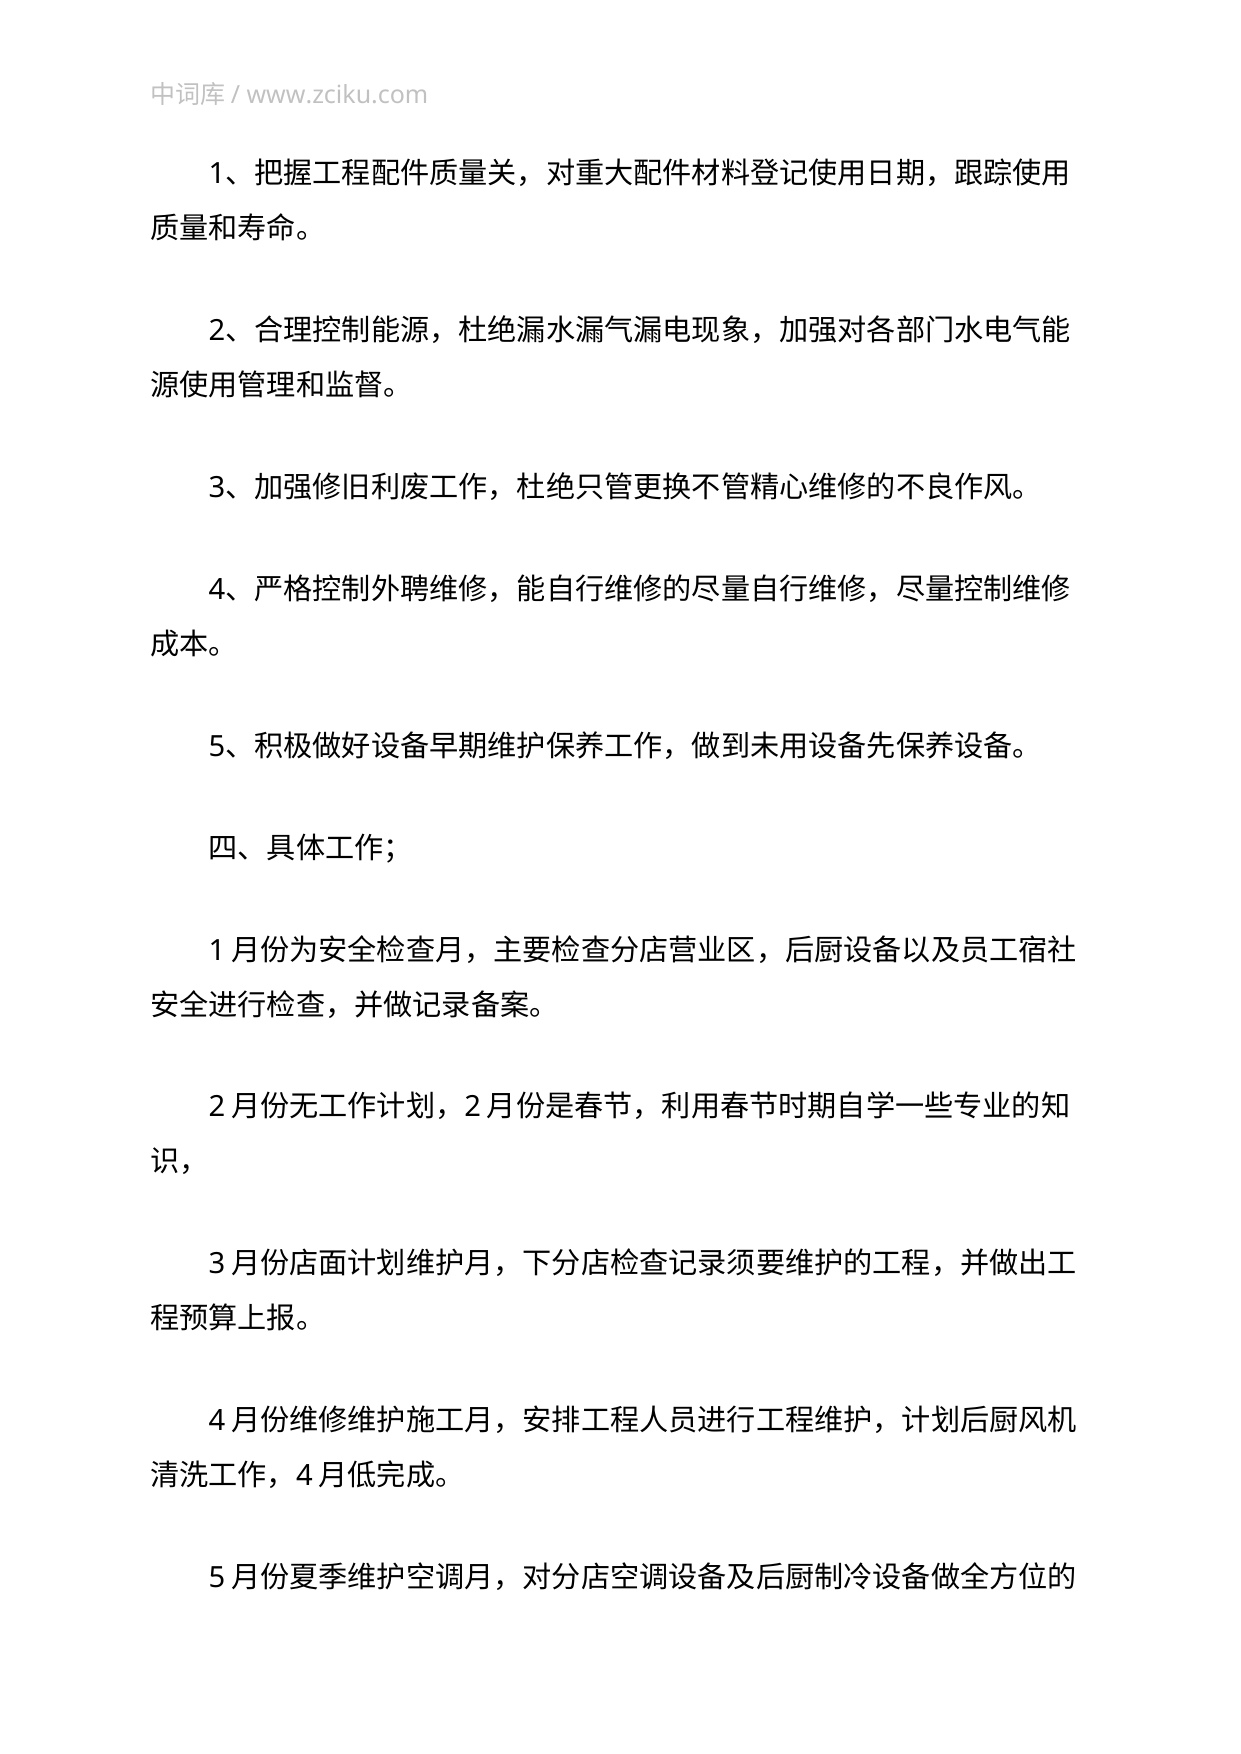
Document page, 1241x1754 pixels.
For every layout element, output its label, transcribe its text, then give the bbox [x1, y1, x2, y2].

text 四、具体工作； [150, 824, 1090, 867]
text 5、积极做好设备早期维护保养工作，做到未用设备先保养设备。 [150, 722, 1090, 765]
text 4、严格控制外聘维修，能自行维修的尽量自行维修，尽量控制维修成本。 [150, 566, 1090, 663]
text 2、合理控制能源，杜绝漏水漏气漏电现象，加强对各部门水电气能源使用管理和监督。 [150, 307, 1090, 404]
text 3、加强修旧利废工作，杜绝只管更换不管精心维修的不良作风。 [150, 463, 1090, 506]
text 1月份为安全检查月，主要检查分店营业区，后厨设备以及员工宿社安全进行检查，并做记录备案。 [150, 926, 1090, 1023]
text 2月份无工作计划，2月份是春节，利用春节时期自学一些专业的知识， [150, 1083, 1090, 1180]
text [150, 1553, 1090, 1596]
text 4月份维修维护施工月，安排工程人员进行工程维护，计划后厨风机清洗工作，4月低完成。 [150, 1396, 1090, 1494]
text 3月份店面计划维护月，下分店检查记录须要维护的工程，并做出工程预算上报。 [150, 1239, 1090, 1337]
text 1、把握工程配件质量关，对重大配件材料登记使用日期，跟踪使用质量和寿命。 [150, 150, 1090, 247]
